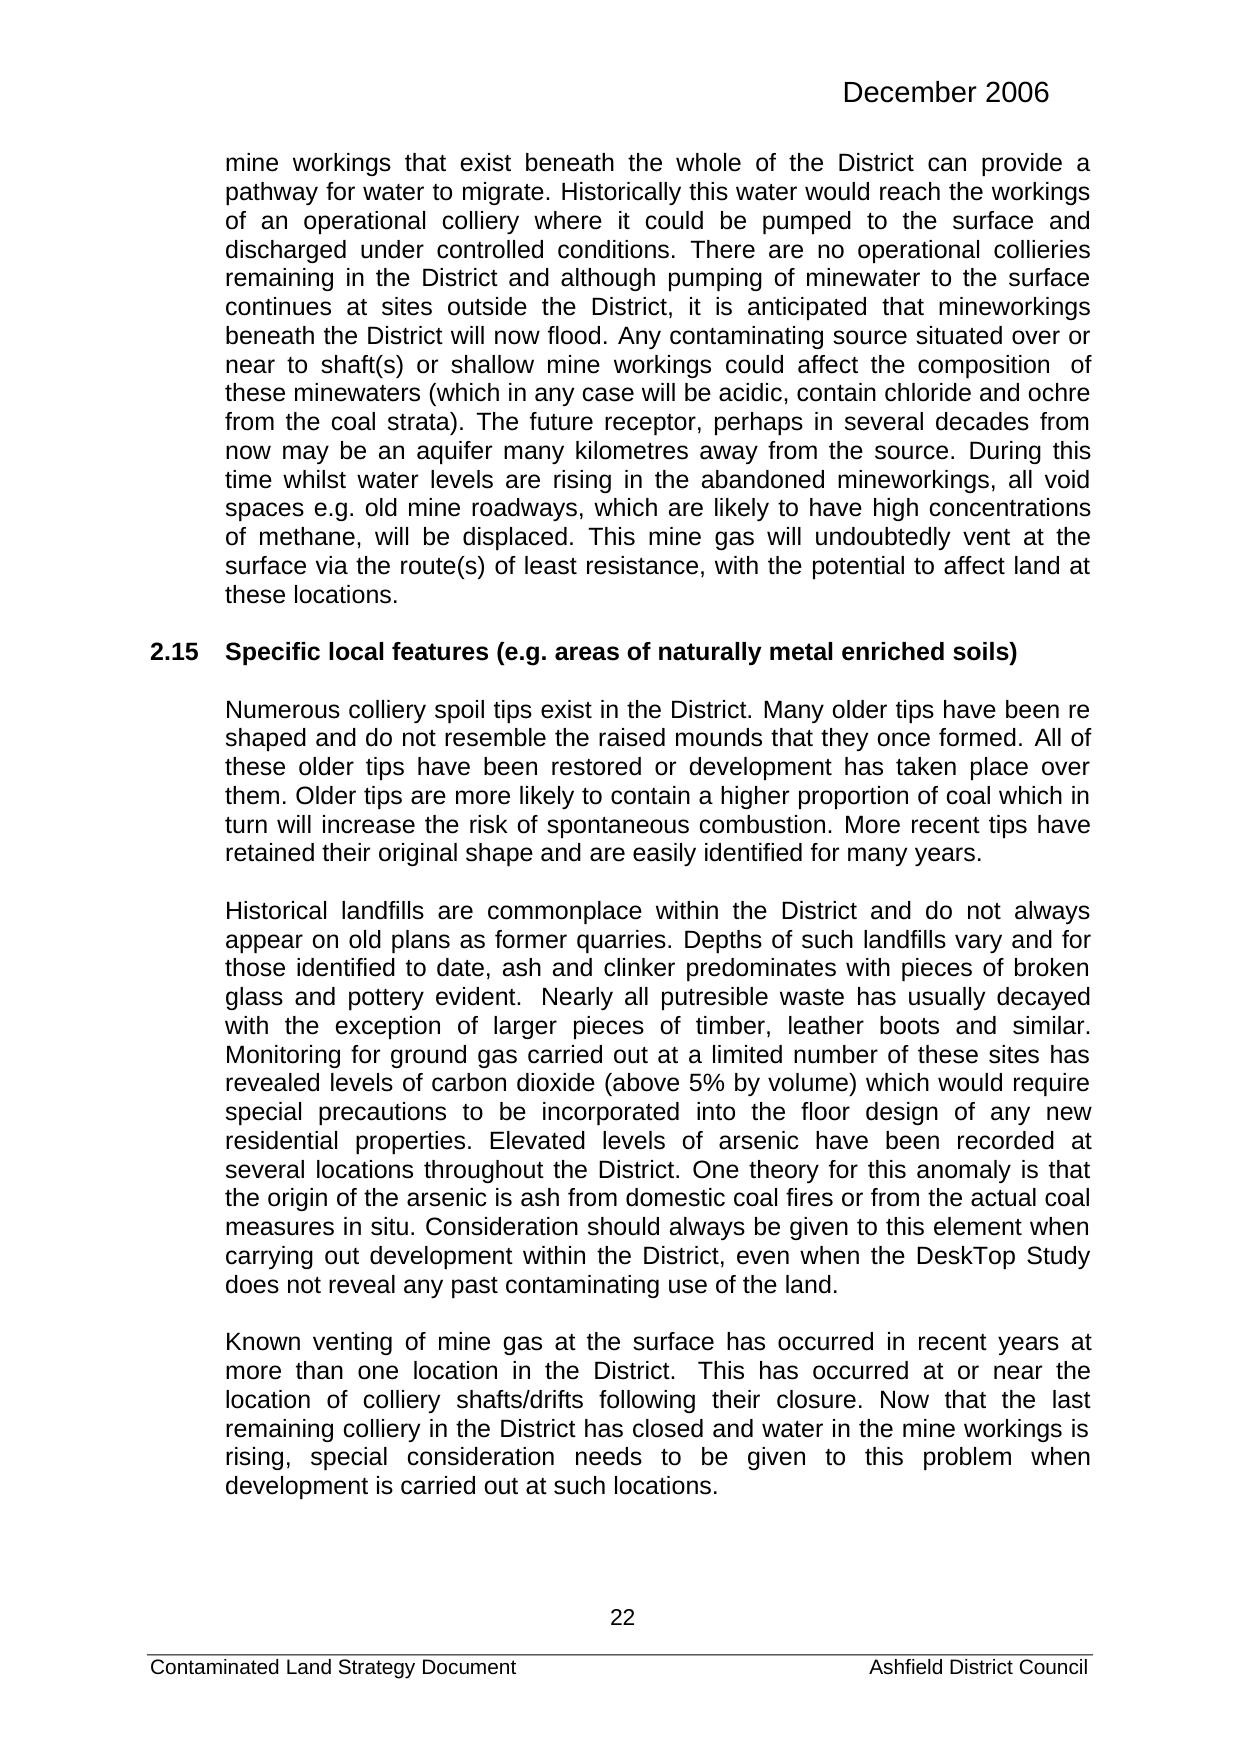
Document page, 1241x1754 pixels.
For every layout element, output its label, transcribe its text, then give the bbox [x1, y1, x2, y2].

text mine workings that exist beneath the whole of the District can provide a pathway for water to migrate. Historically this water would reach the workings of an operational colliery where it could be pumped to the surface and discharged under controlled conditions. There are no operational collieries remaining in the District and although pumping of minewater to the surface continues at sites outside the District, it is anticipated that mineworkings beneath the District will now flood. Any contaminating source situated over or near to shaft(s) or shallow mine workings could affect the composition of these minewaters (which in any case will be acidic, contain chloride and ochre from the coal strata). The future receptor, perhaps in several decades from now may be an aquifer many kilometres away from the source. During this time whilst water levels are rising in the abandoned mineworkings, all void spaces e.g. old mine roadways, which are likely to have high concentrations of methane, will be displaced. This mine gas will undoubtedly vent at the surface via the route(s) of least resistance, with the potential to affect land at these locations. [225, 148, 1092, 608]
text Known venting of mine gas at the surface has occurred in recent years at more than one location in the District. This has occurred at or near the location of colliery shafts/drifts following their closure. Now that the last remaining colliery in the District has closed and water in the mine workings is rising, special consideration needs to be given to this problem when development is carried out at such locations. [225, 1327, 1091, 1500]
text Numerous colliery spoil tips exist in the District. Many older tips have been re shaped and do not resemble the raised mounds that they once formed. All of these older tips have been restored or development has taken place over them. Older tips are more likely to contain a higher proportion of coal which in turn will increase the risk of spontaneous combustion. More recent tips have retained their original shape and are easily identified for many years. [225, 695, 1091, 867]
subtitle Specific local features (e.g. areas of naturally metal enriched soils) [150, 637, 1103, 666]
text Historical landfills are commonplace within the District and do not always appear on old plans as former quarries. Depths of such landfills vary and for those identified to date, ash and clinker predominates with pieces of broken glass and pottery evident. Nearly all putresible waste has usually decayed with the exception of larger pieces of timber, leather boots and similar. Monitoring for ground gas carried out at a limited number of these sites has revealed levels of carbon dioxide (above 5% by volume) which would require special precautions to be incorporated into the floor design of any new residential properties. Elevated levels of arsenic have been recorded at several locations throughout the District. One theory for this anomaly is that the origin of the arsenic is ash from domestic coal fires or from the actual coal measures in situ. Consideration should always be given to this element when carrying out development within the District, even when the DeskTop Study does not reveal any past contaminating use of the land. [225, 896, 1092, 1298]
